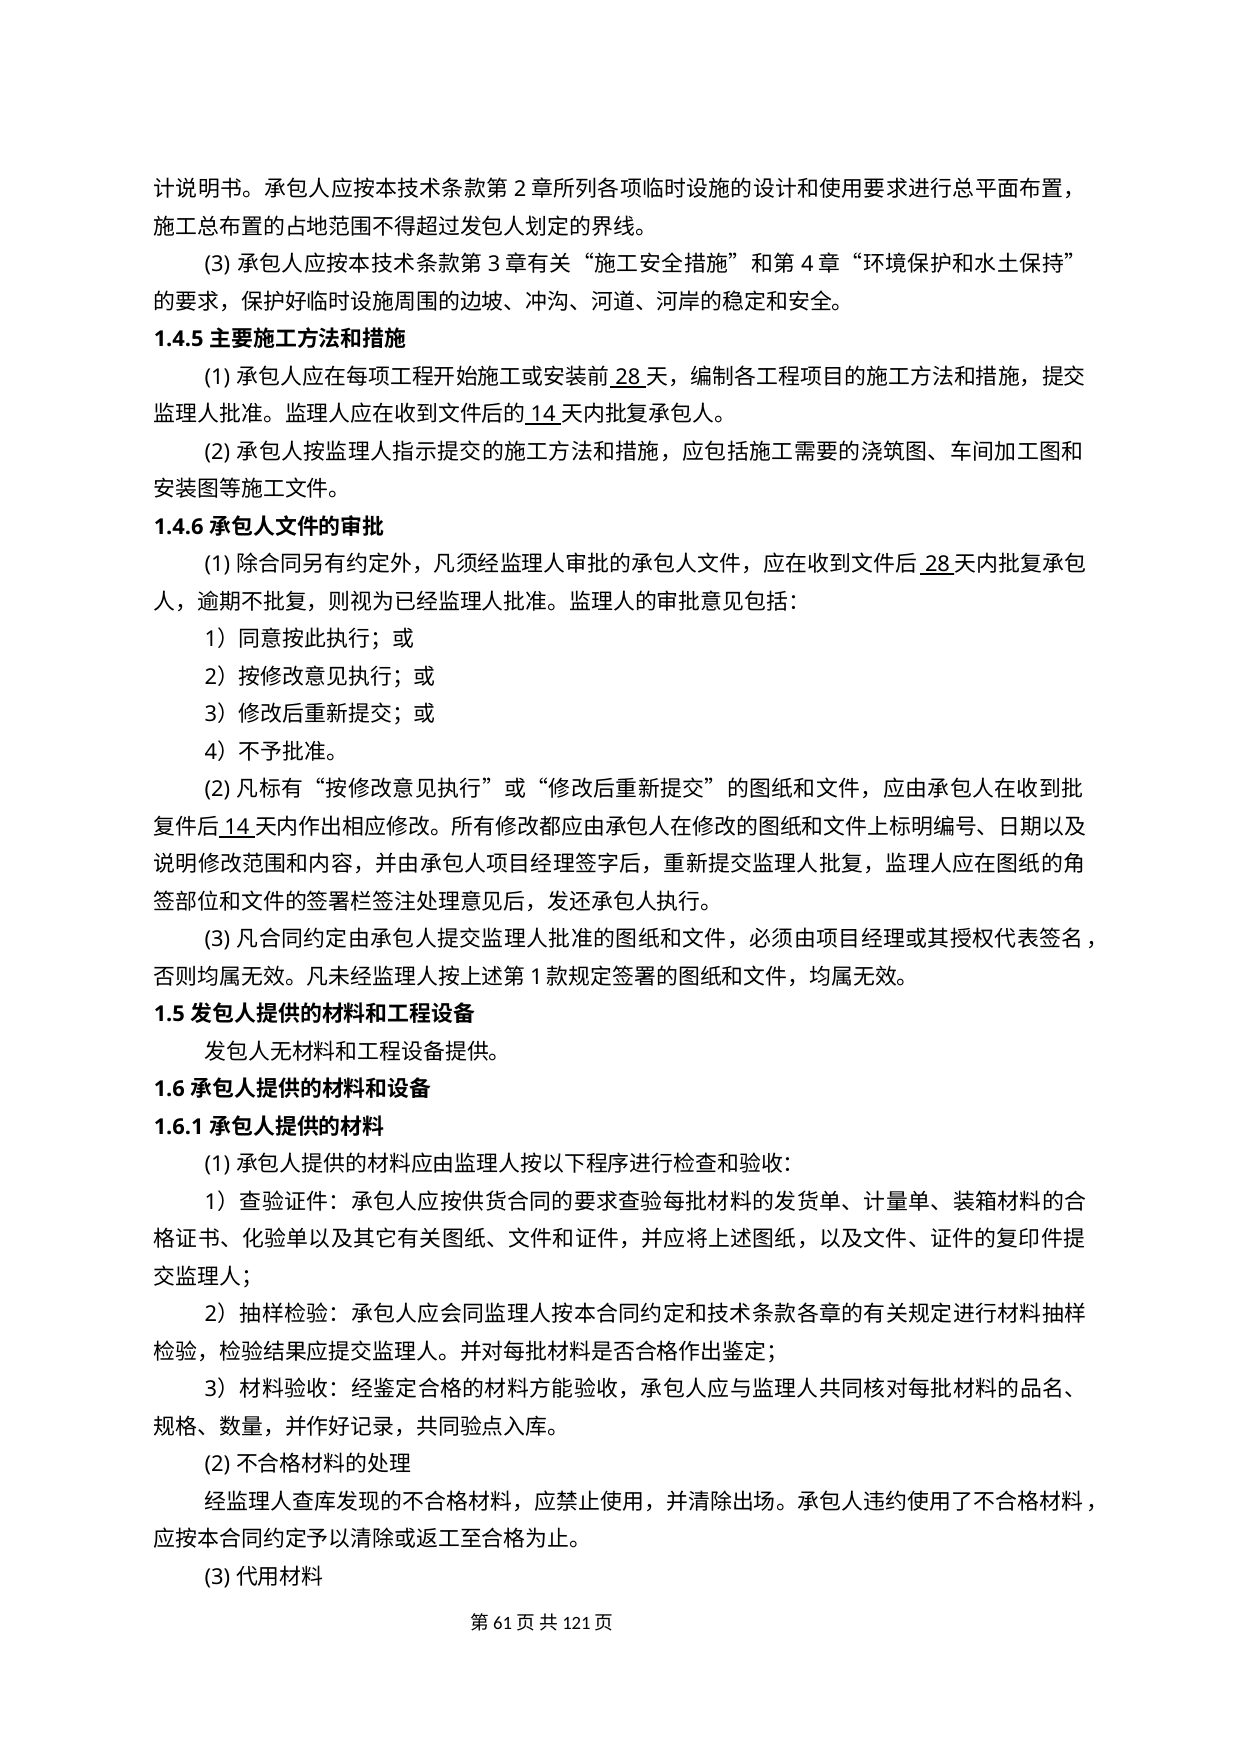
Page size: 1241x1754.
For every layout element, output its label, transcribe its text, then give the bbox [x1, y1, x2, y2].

text 2）抽样检验：承包人应会同监理人按本合同约定和技术条款各章的有关规定进行材料抽样检验，检验结果应提交监理人。并对每批材料是否合格作出鉴定； [153, 1292, 1087, 1367]
text (1) 承包人应在每项工程开始施工或安装前 28 天，编制各工程项目的施工方法和措施，提交监理人批准。监理人应在收到文件后的 14 天内批复承包人。 [153, 354, 1087, 429]
text 1）同意按此执行；或 [153, 617, 1087, 654]
subtitle 1.6.1 承包人提供的材料 [153, 1104, 1087, 1142]
text (3) 凡合同约定由承包人提交监理人批准的图纸和文件，必须由项目经理或其授权代表签名，否则均属无效。凡未经监理人按上述第1款规定签署的图纸和文件，均属无效。 [153, 917, 1087, 992]
text 2）按修改意见执行；或 [153, 654, 1087, 692]
text (3) 承包人应按本技术条款第3章有关“施工安全措施”和第4章“环境保护和水土保持”的要求，保护好临时设施周围的边坡、冲沟、河道、河岸的稳定和安全。 [153, 242, 1087, 317]
text (2) 承包人按监理人指示提交的施工方法和措施，应包括施工需要的浇筑图、车间加工图和安装图等施工文件。 [153, 429, 1087, 504]
text 发包人无材料和工程设备提供。 [153, 1029, 1087, 1067]
subtitle 1.6 承包人提供的材料和设备 [153, 1067, 1087, 1104]
text 4）不予批准。 [153, 729, 1087, 767]
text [153, 167, 1087, 242]
text (3) 代用材料 [153, 1554, 1087, 1592]
text 经监理人查库发现的不合格材料，应禁止使用，并清除出场。承包人违约使用了不合格材料，应按本合同约定予以清除或返工至合格为止。 [153, 1479, 1087, 1554]
text 3）修改后重新提交；或 [153, 692, 1087, 729]
text (2) 凡标有“按修改意见执行”或“修改后重新提交”的图纸和文件，应由承包人在收到批复件后 14 天内作出相应修改。所有修改都应由承包人在修改的图纸和文件上标明编号、日期以及说明修改范围和内容，并由承包人项目经理签字后，重新提交监理人批复，监理人应在图纸的角签部位和文件的签署栏签注处理意见后，发还承包人执行。 [153, 767, 1087, 917]
text (1) 承包人提供的材料应由监理人按以下程序进行检查和验收： [153, 1142, 1087, 1179]
subtitle 1.4.6 承包人文件的审批 [153, 504, 1087, 542]
text (1) 除合同另有约定外，凡须经监理人审批的承包人文件，应在收到文件后 28天内批复承包人，逾期不批复，则视为已经监理人批准。监理人的审批意见包括： [153, 542, 1087, 617]
text 1）查验证件：承包人应按供货合同的要求查验每批材料的发货单、计量单、装箱材料的合格证书、化验单以及其它有关图纸、文件和证件，并应将上述图纸，以及文件、证件的复印件提交监理人； [153, 1179, 1087, 1292]
text 3）材料验收：经鉴定合格的材料方能验收，承包人应与监理人共同核对每批材料的品名、规格、数量，并作好记录，共同验点入库。 [153, 1367, 1087, 1442]
subtitle 1.5 发包人提供的材料和工程设备 [153, 992, 1087, 1029]
subtitle 1.4.5 主要施工方法和措施 [153, 317, 1087, 354]
text (2) 不合格材料的处理 [153, 1442, 1087, 1479]
